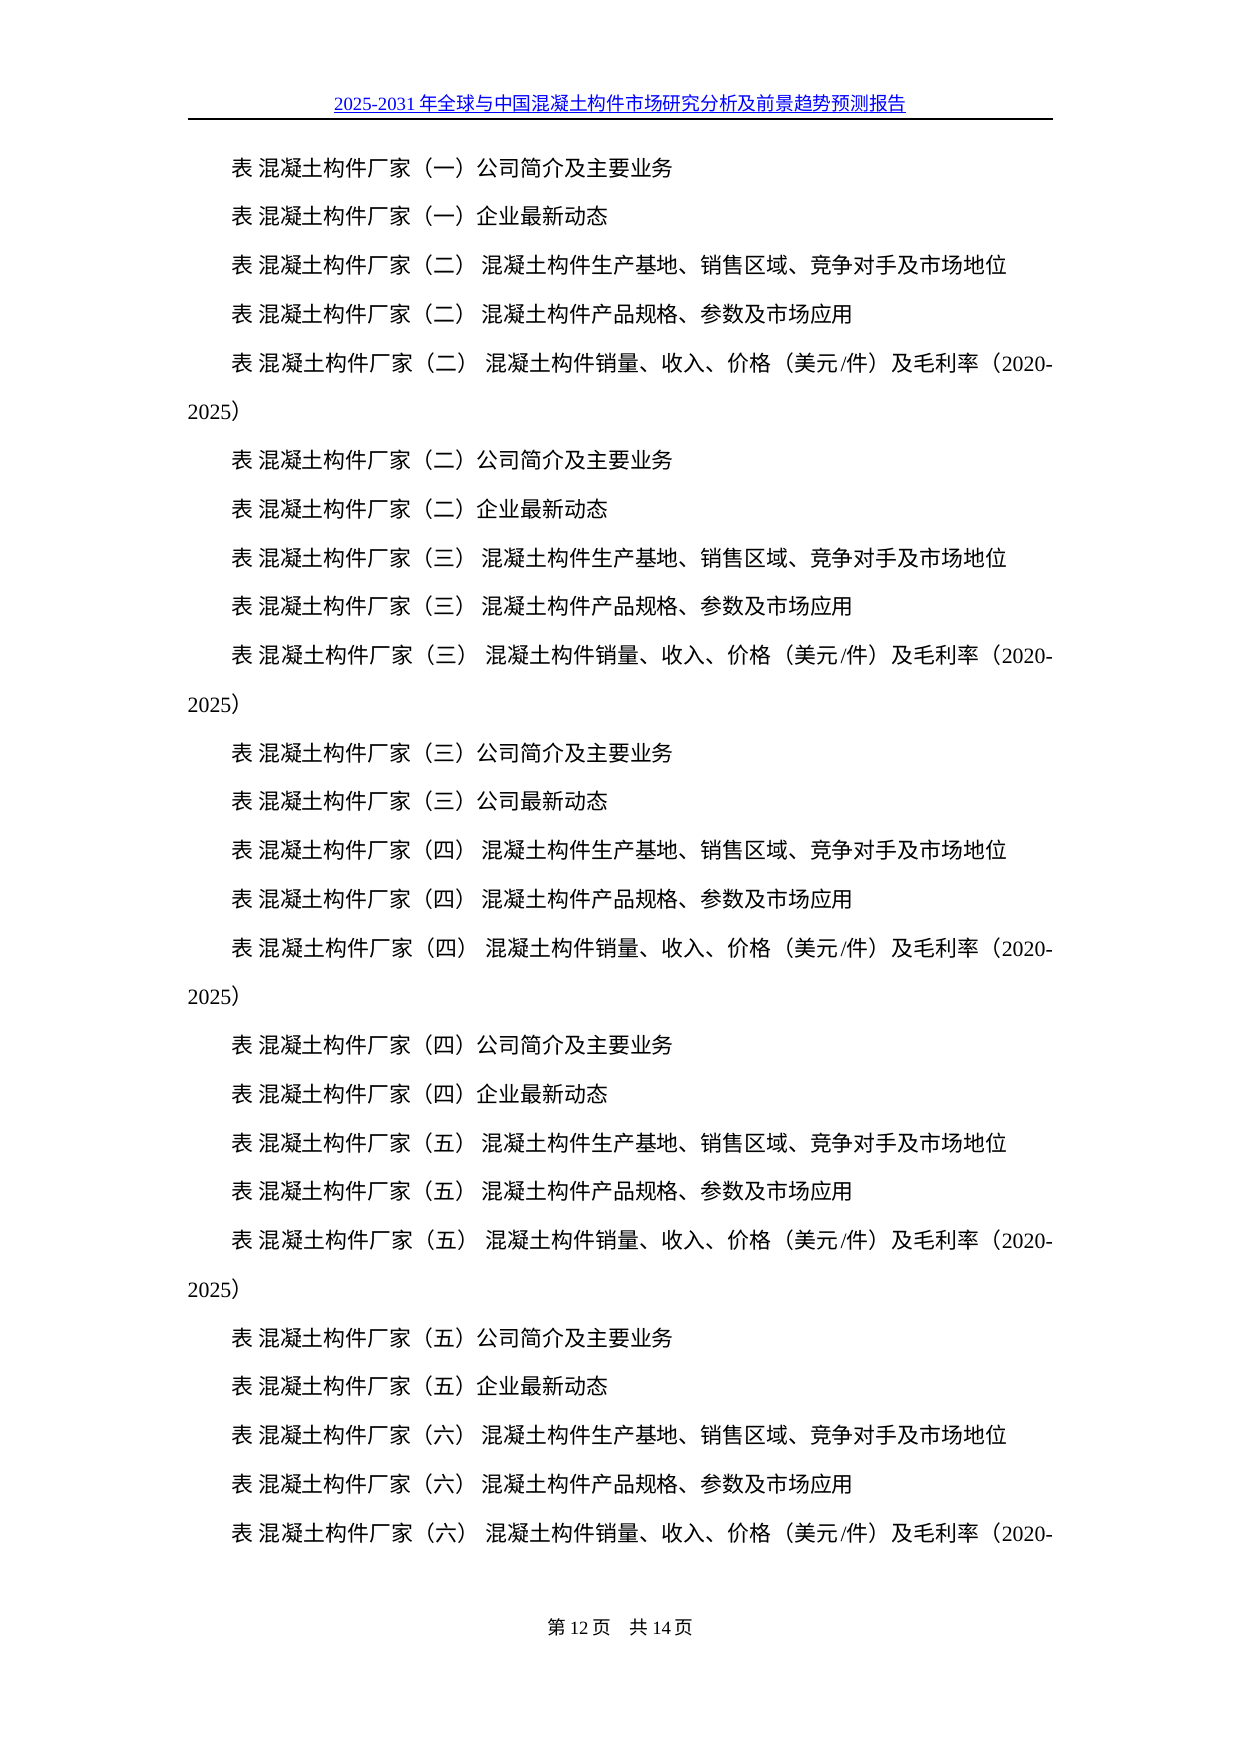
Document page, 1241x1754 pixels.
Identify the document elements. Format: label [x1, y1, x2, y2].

text [187, 150, 1053, 1548]
